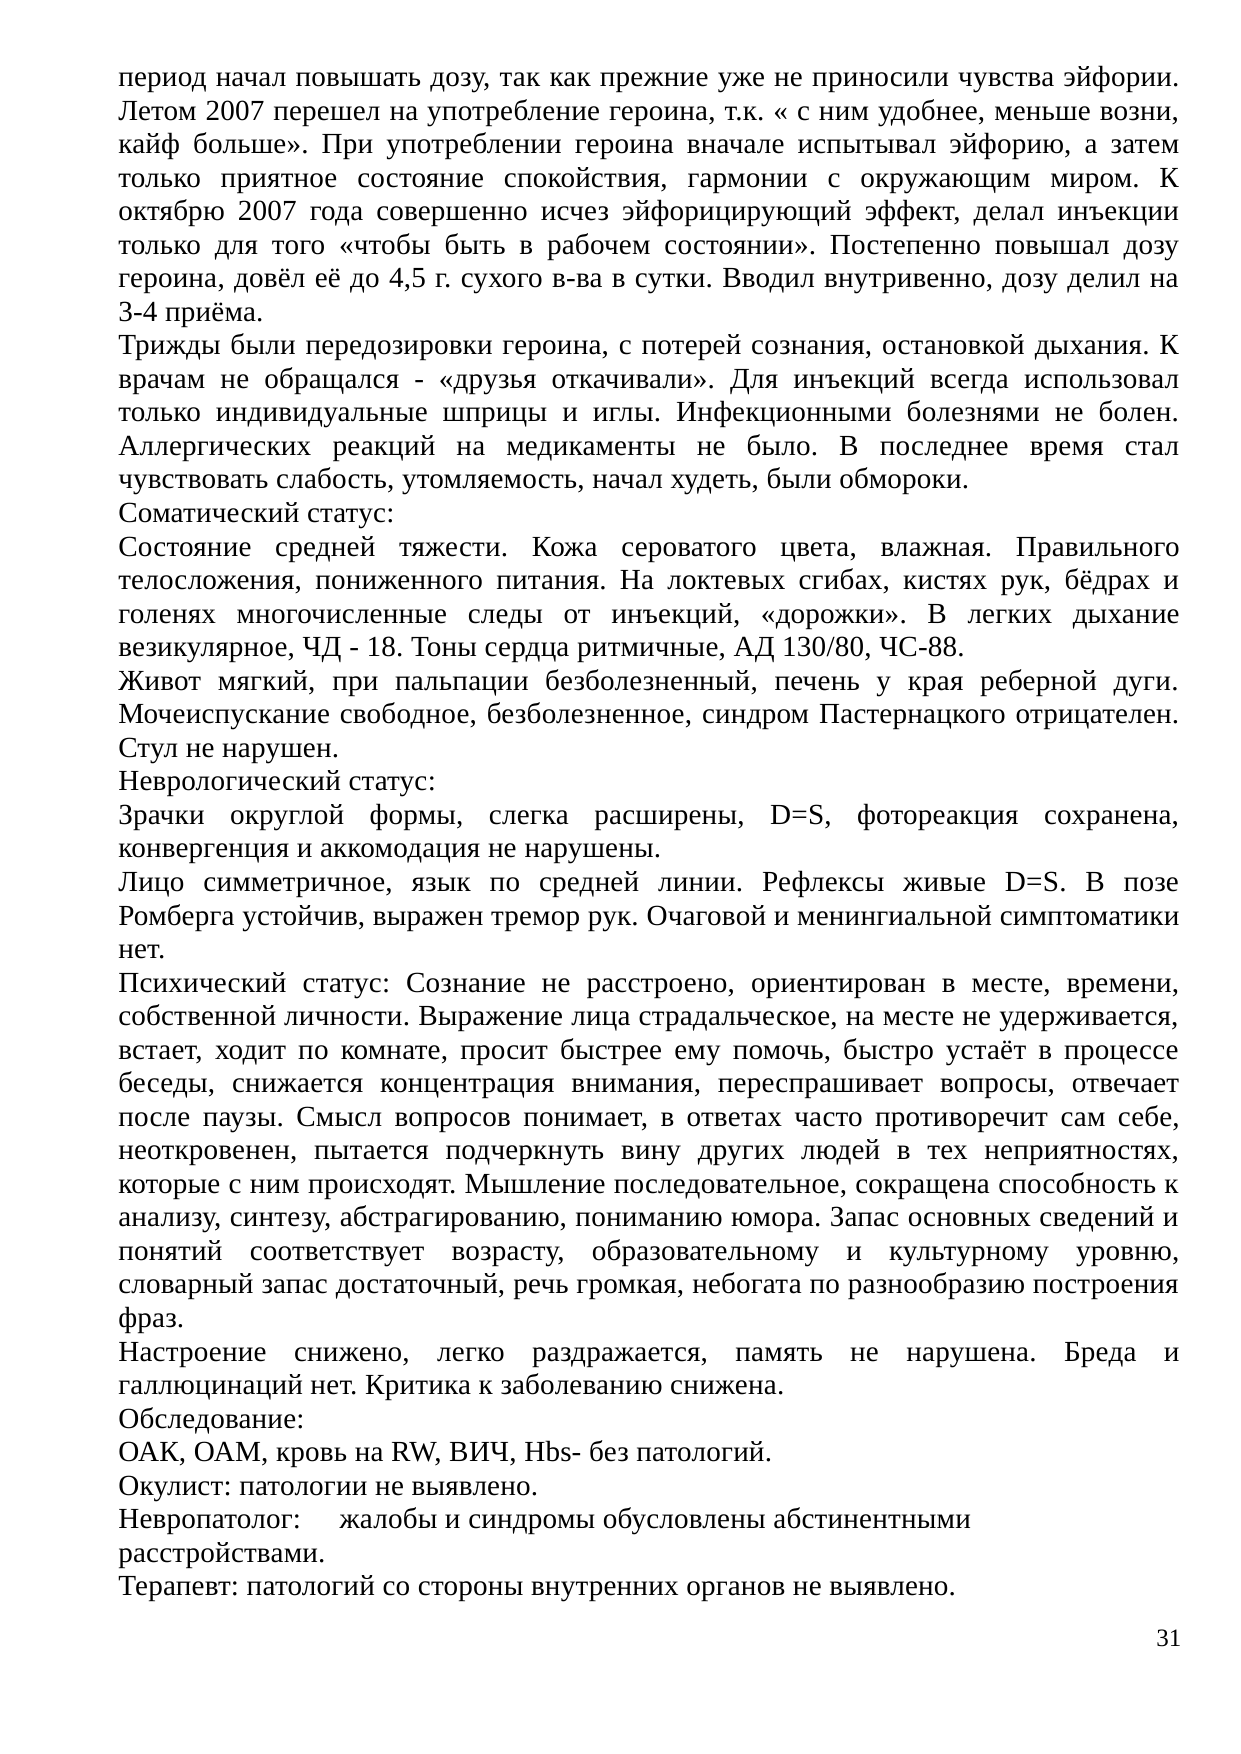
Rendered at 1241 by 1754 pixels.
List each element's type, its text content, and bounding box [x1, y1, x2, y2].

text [118, 59, 1181, 327]
text Окулист: патологии не выявлено. [118, 1468, 1181, 1501]
text Зрачки округлой формы, слегка расширены, D=S, фотореакция сохранена, конвергенция и аккомодация не нарушены. [118, 797, 1181, 864]
text Терапевт: патологий со стороны внутренних органов не выявлено. [118, 1568, 1181, 1602]
text ОАК, ОАМ, кровь на RW, ВИЧ, Hbs- без патологий. [118, 1434, 1181, 1468]
text Соматический статус: [118, 495, 1181, 529]
text Обследование: [118, 1401, 1181, 1434]
text Невропатолог: жалобы и синдромы обусловлены абстинентными [118, 1501, 1181, 1535]
text Настроение снижено, легко раздражается, память не нарушена. Бреда и галлюцинаций нет. Критика к заболеванию снижена. [118, 1334, 1181, 1401]
text Психический статус: Сознание не расстроено, ориентирован в месте, времени, собственной личности. Выражение лица страдальческое, на месте не удерживается, встает, ходит по комнате, просит быстрее ему помочь, быстро устаёт в процессе беседы, снижается концентрация внимания, переспрашивает вопросы, отвечает после паузы. Смысл вопросов понимает, в ответах часто противоречит сам себе, неоткровенен, пытается подчеркнуть вину других людей в тех неприятностях, которые с ним происходят. Мышление последовательное, сокращена способность к анализу, синтезу, абстрагированию, пониманию юмора. Запас основных сведений и понятий соответствует возрасту, образовательному и культурному уровню, словарный запас достаточный, речь громкая, небогата по разнообразию построения фраз. [118, 965, 1181, 1334]
text расстройствами. [118, 1535, 1181, 1568]
text Состояние средней тяжести. Кожа сероватого цвета, влажная. Правильного телосложения, пониженного питания. На локтевых сгибах, кистях рук, бёдрах и голенях многочисленные следы от инъекций, «дорожки». В легких дыхание везикулярное, ЧД - 18. Тоны сердца ритмичные, АД 130/80, ЧС-88. [118, 529, 1181, 663]
text Лицо симметричное, язык по средней линии. Рефлексы живые D=S. В позе Ромберга устойчив, выражен тремор рук. Очаговой и менингиальной симптоматики нет. [118, 864, 1181, 965]
text Живот мягкий, при пальпации безболезненный, печень у края реберной дуги. Мочеиспускание свободное, безболезненное, синдром Пастернацкого отрицателен. Стул не нарушен. [118, 663, 1181, 763]
text Неврологический статус: [118, 763, 1181, 797]
text Трижды были передозировки героина, с потерей сознания, остановкой дыхания. К врачам не обращался - «друзья откачивали». Для инъекций всегда использовал только индивидуальные шприцы и иглы. Инфекционными болезнями не болен. Аллергических реакций на медикаменты не было. В последнее время стал чувствовать слабость, утомляемость, начал худеть, были обмороки. [118, 327, 1181, 495]
